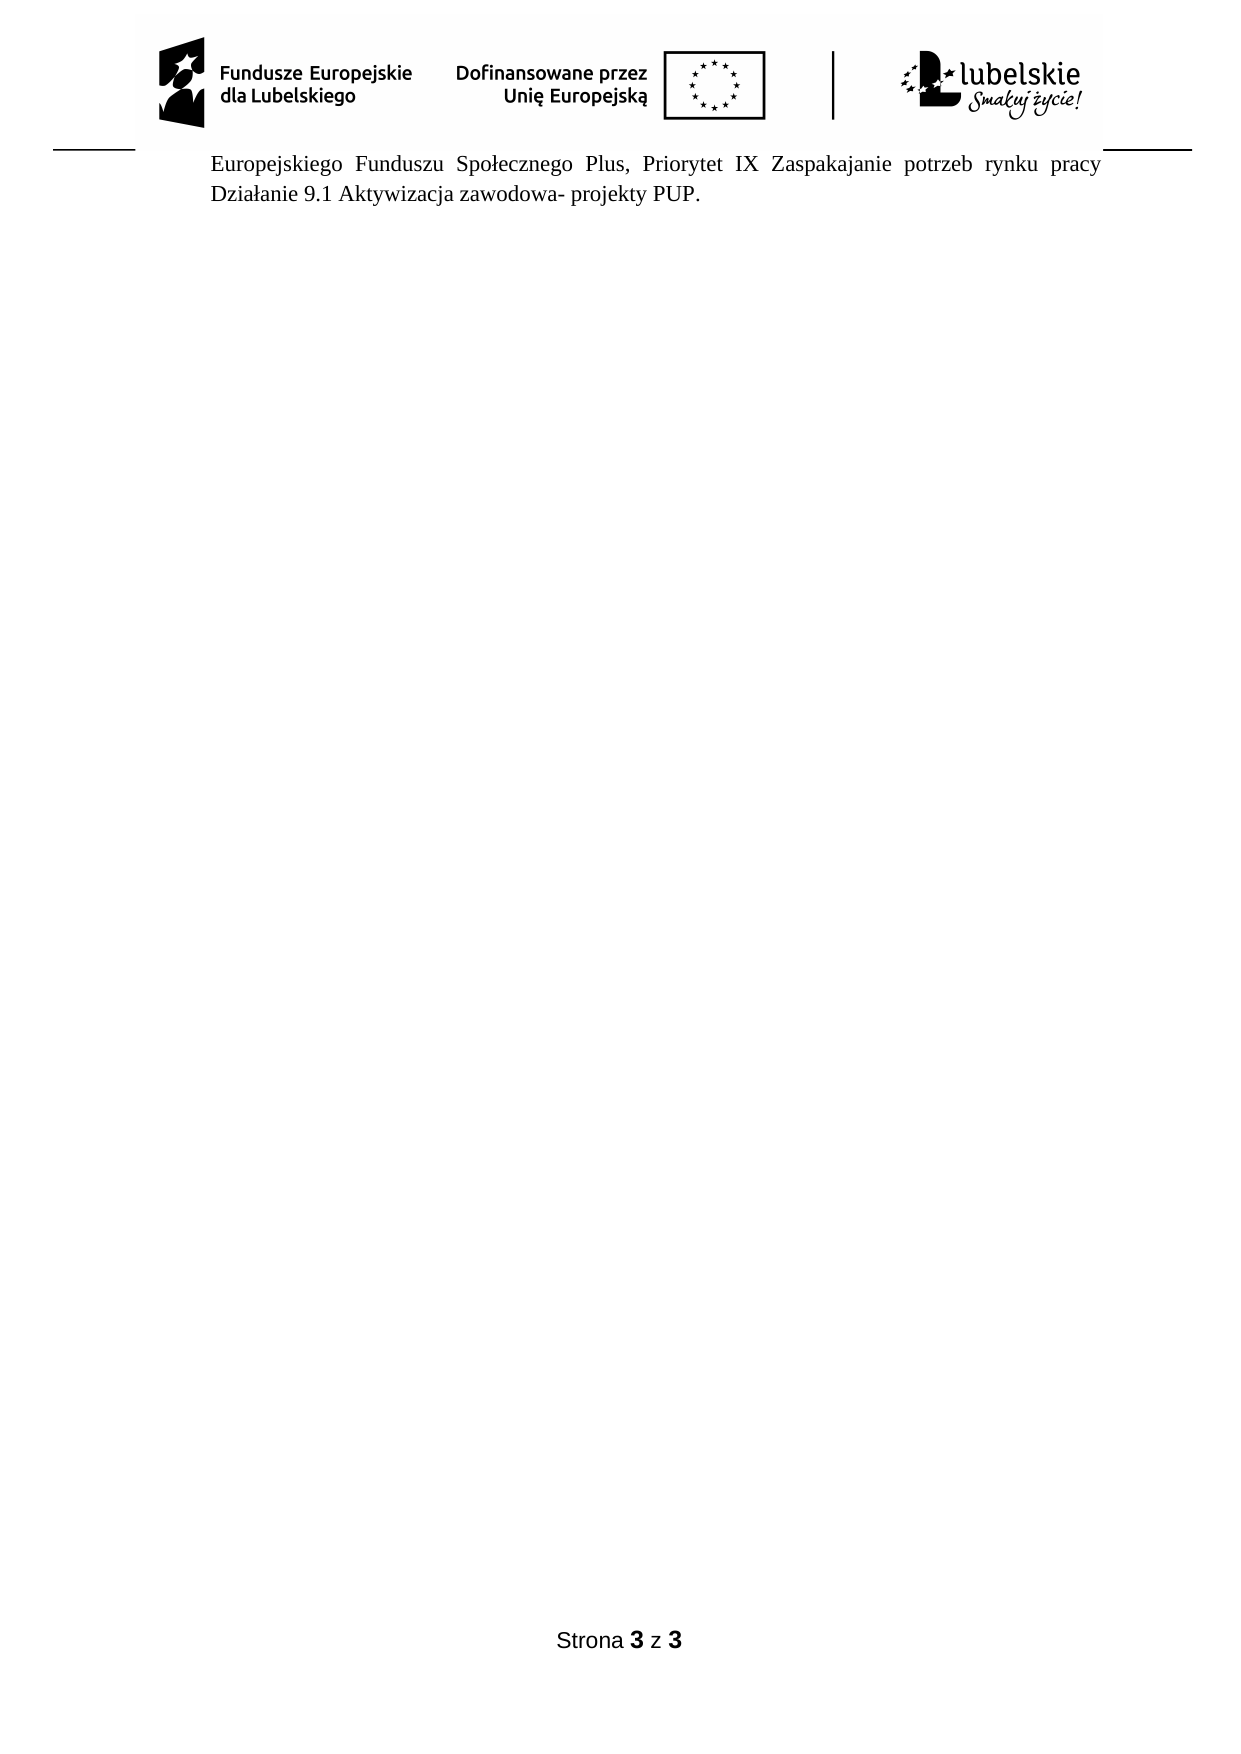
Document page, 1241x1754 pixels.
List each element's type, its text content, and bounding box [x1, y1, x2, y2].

picture [135, 14, 1104, 151]
